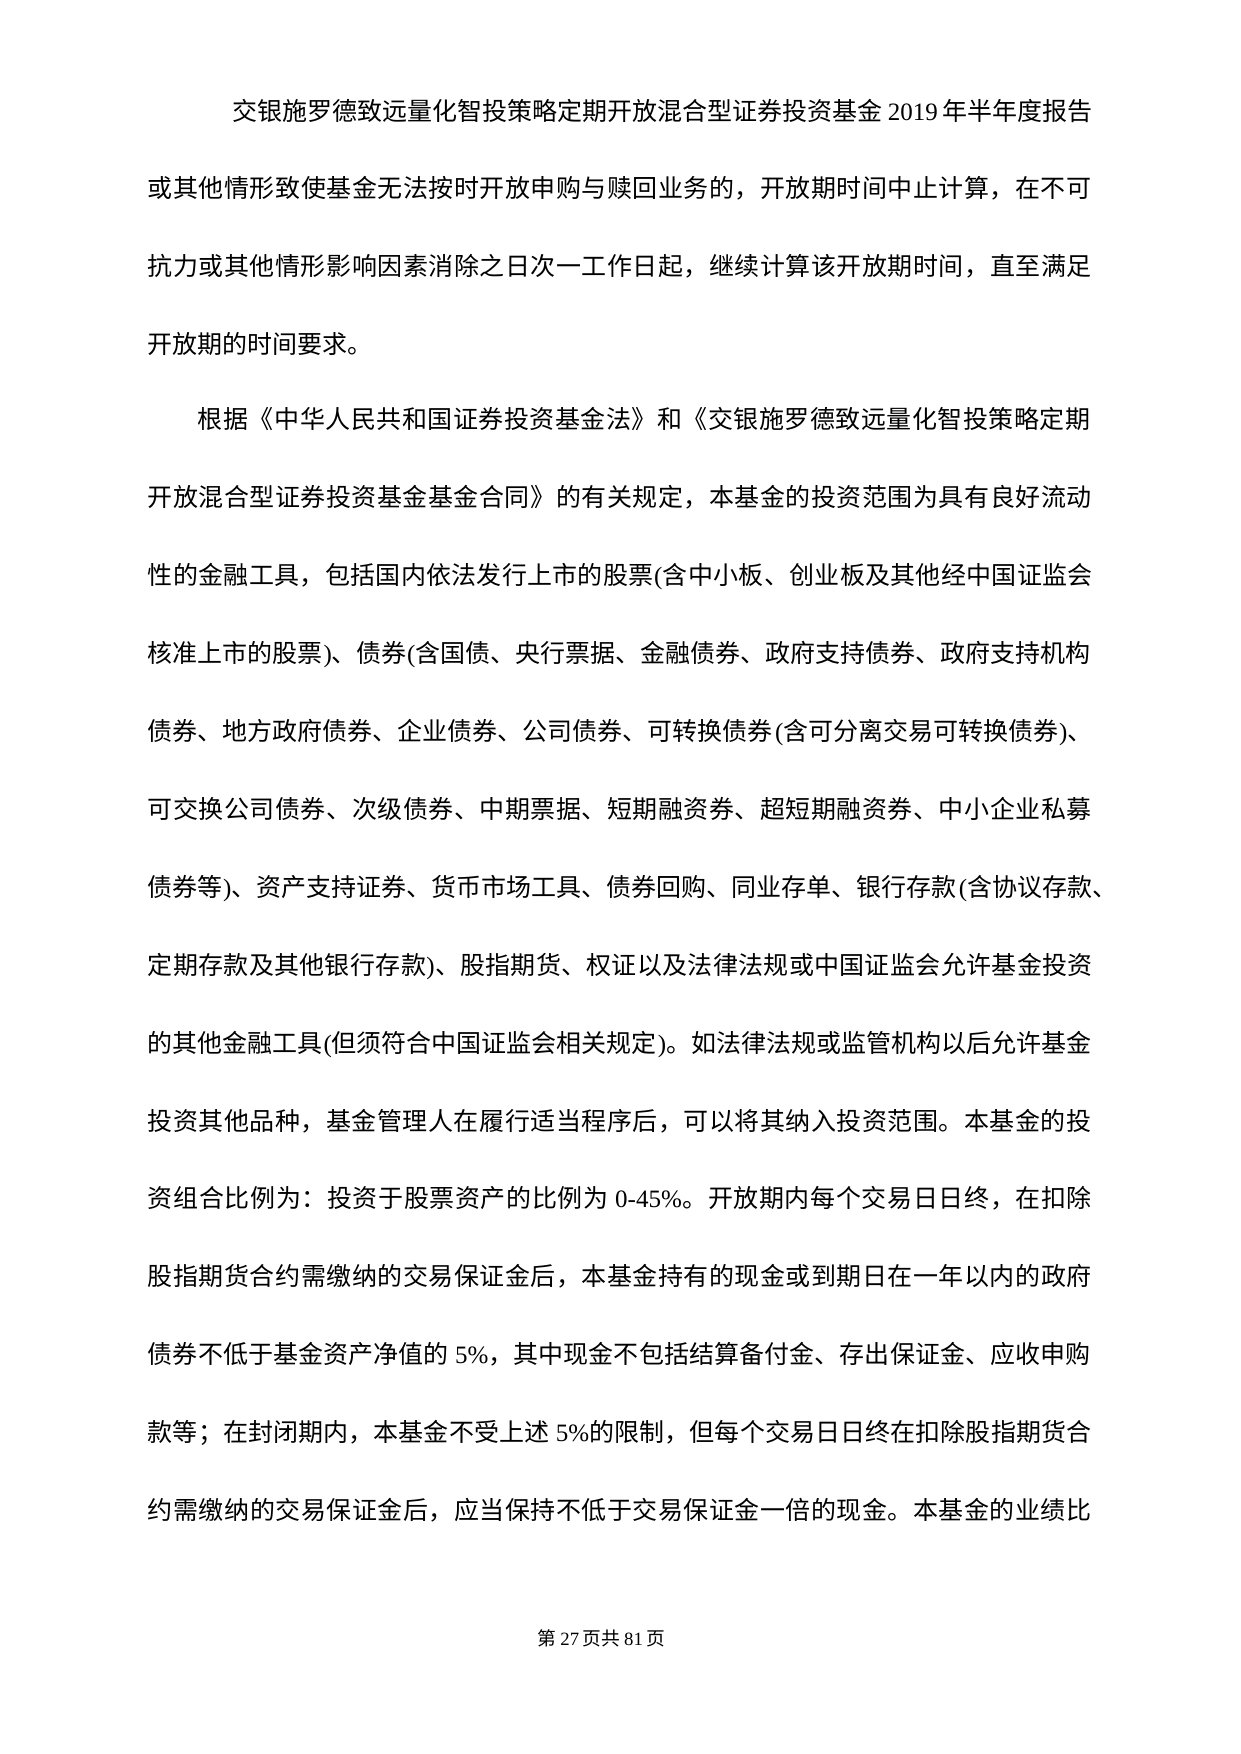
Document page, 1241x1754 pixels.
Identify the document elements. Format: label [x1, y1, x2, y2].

text [148, 154, 1092, 375]
text [148, 385, 1092, 1541]
